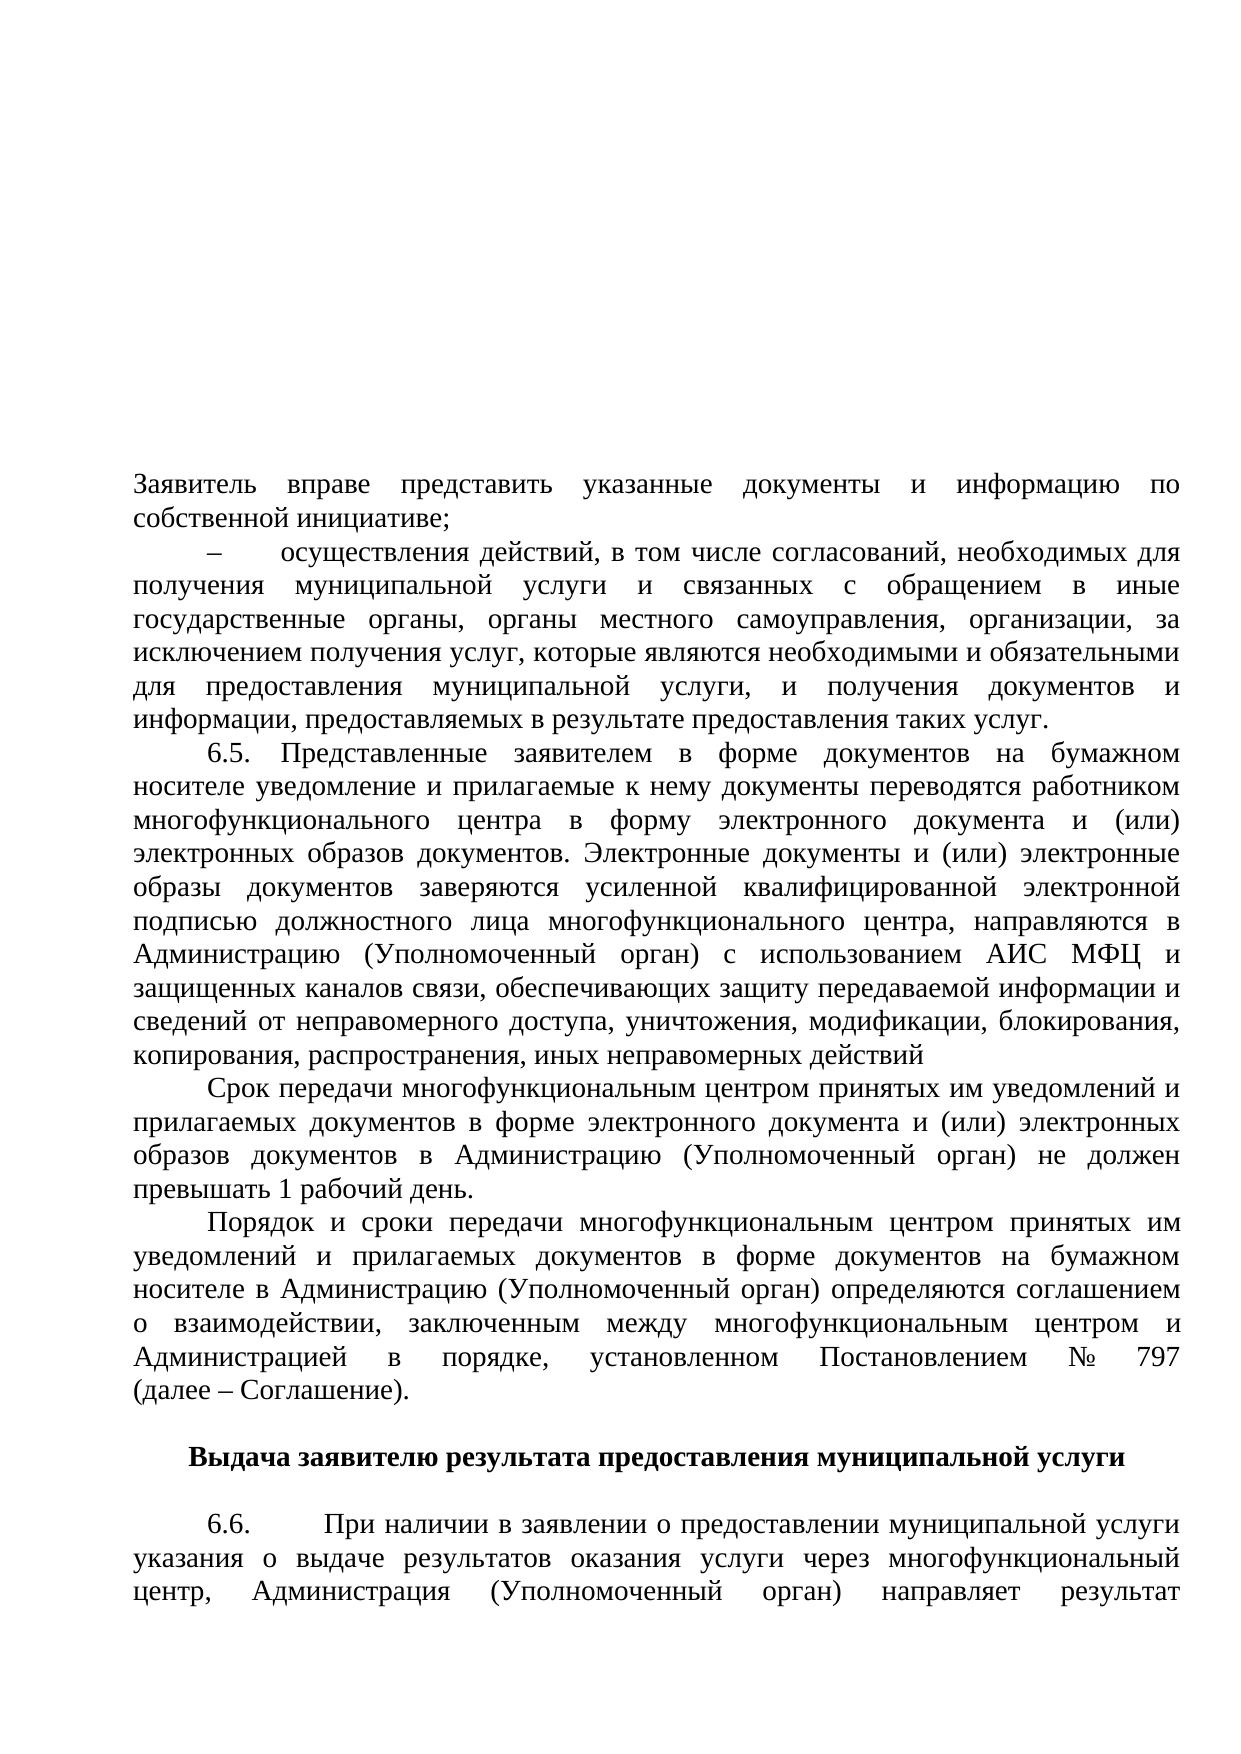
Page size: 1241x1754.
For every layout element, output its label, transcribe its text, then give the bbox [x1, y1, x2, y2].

list осуществления действий, в том числе согласований, необходимых для получения муниципальной услуги и связанных с обращением в иные государственные органы, органы местного самоуправления, организации, за исключением получения услуг, которые являются необходимыми и обязательными для предоставления муниципальной услуги, и получения документов и информации, предоставляемых в результате предоставления таких услуг. [133, 534, 1181, 735]
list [133, 1506, 1181, 1607]
text Порядок и сроки передачи многофункциональным центром принятых им уведомлений и прилагаемых документов в форме документов на бумажном носителе в Администрацию (Уполномоченный орган) определяются соглашением о взаимодействии, заключенным между многофункциональным центром и Администрацией в порядке, установленном Постановлением № 797 (далее – Соглашение). [133, 1204, 1181, 1406]
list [133, 467, 1181, 534]
text Срок передачи многофункциональным центром принятых им уведомлений и прилагаемых документов в форме электронного документа и (или) электронных образов документов в Администрацию (Уполномоченный орган) не должен превышать 1 рабочий день. [133, 1070, 1181, 1204]
list Представленные заявителем в форме документов на бумажном носителе уведомление и прилагаемые к нему документы переводятся работником многофункционального центра в форму электронного документа и (или) электронных образов документов. Электронные документы и (или) электронные образы документов заверяются усиленной квалифицированной электронной подписью должностного лица многофункционального центра, направляются в Администрацию (Уполномоченный орган) с использованием АИС МФЦ и защищенных каналов связи, обеспечивающих защиту передаваемой информации и сведений от неправомерного доступа, уничтожения, модификации, блокирования, копирования, распространения, иных неправомерных действий [133, 735, 1181, 1070]
text Выдача заявителю результата предоставления муниципальной услуги [133, 1439, 1181, 1473]
